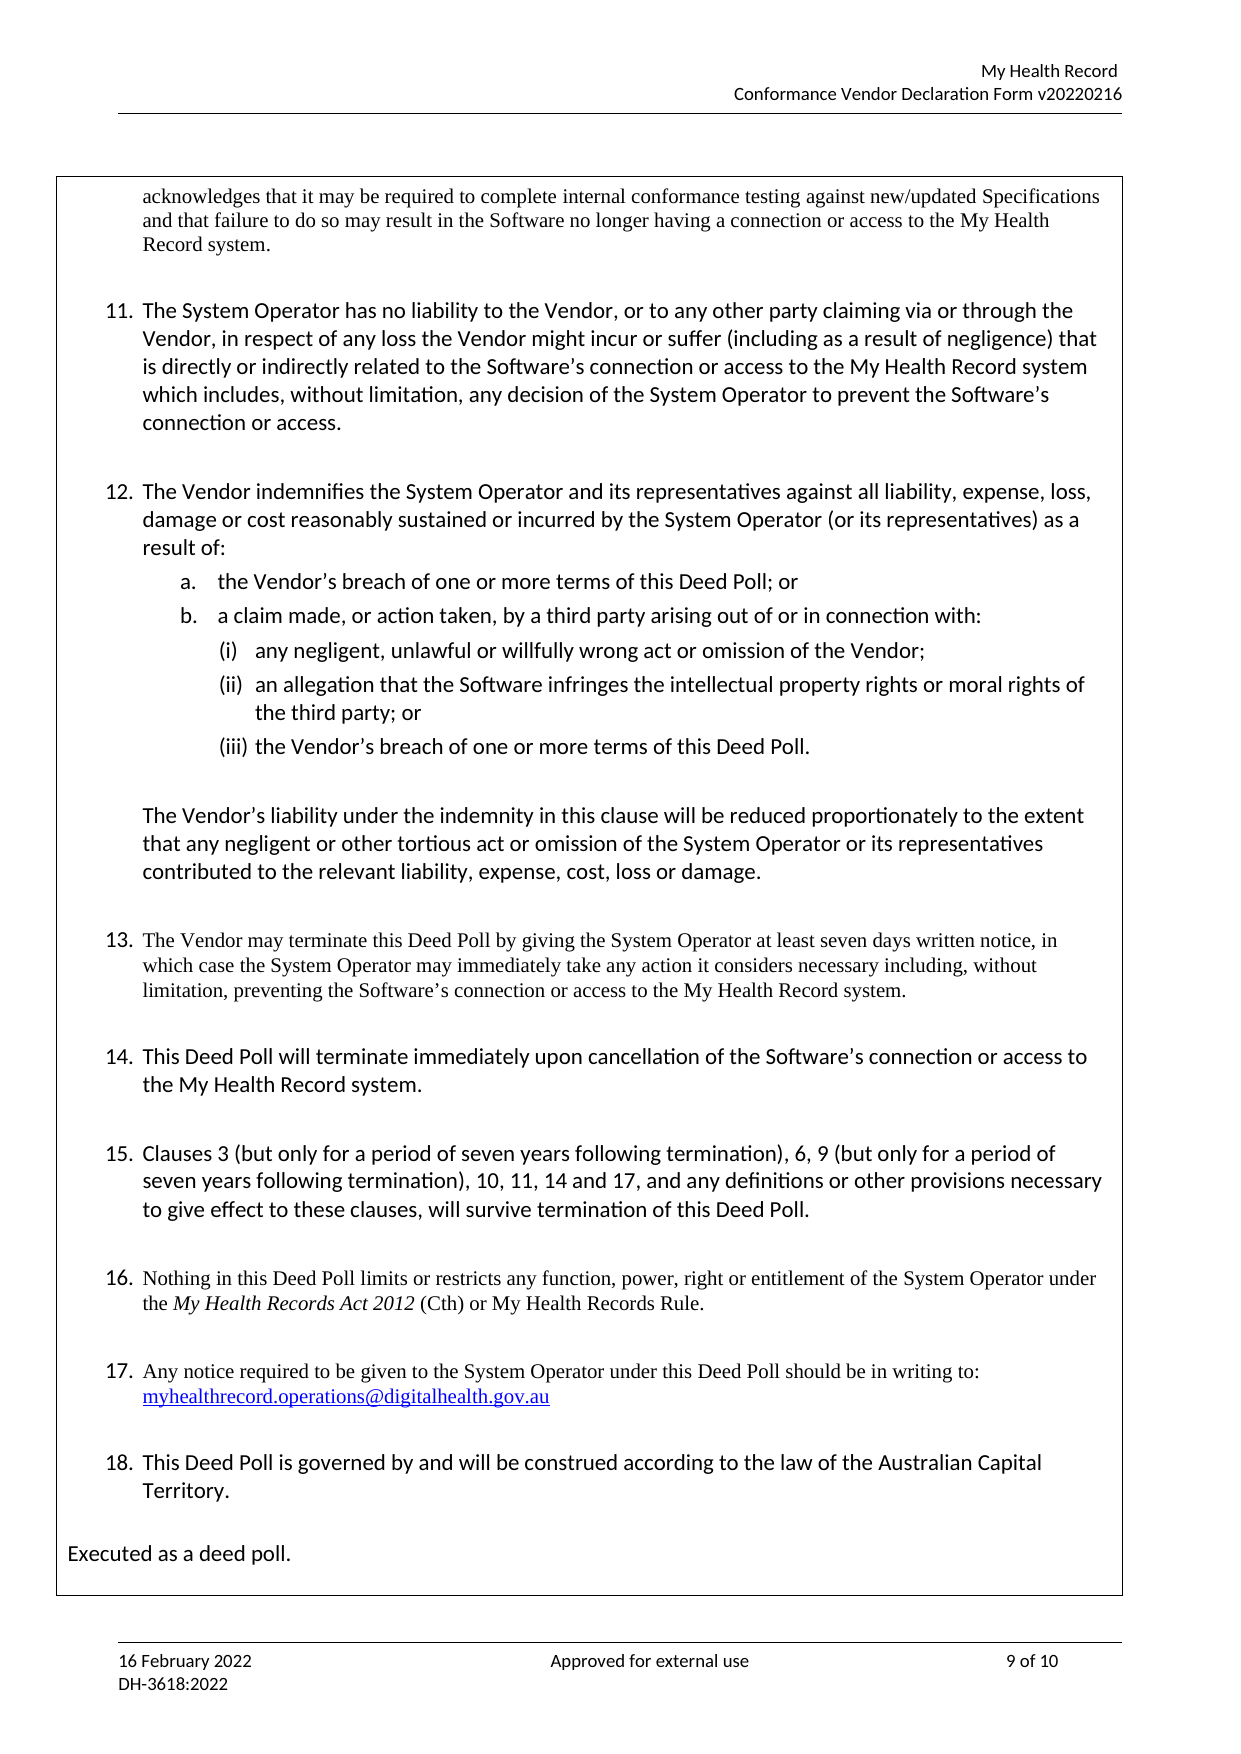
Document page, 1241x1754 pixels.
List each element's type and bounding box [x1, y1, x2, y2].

table_cell [57, 177, 1122, 1595]
